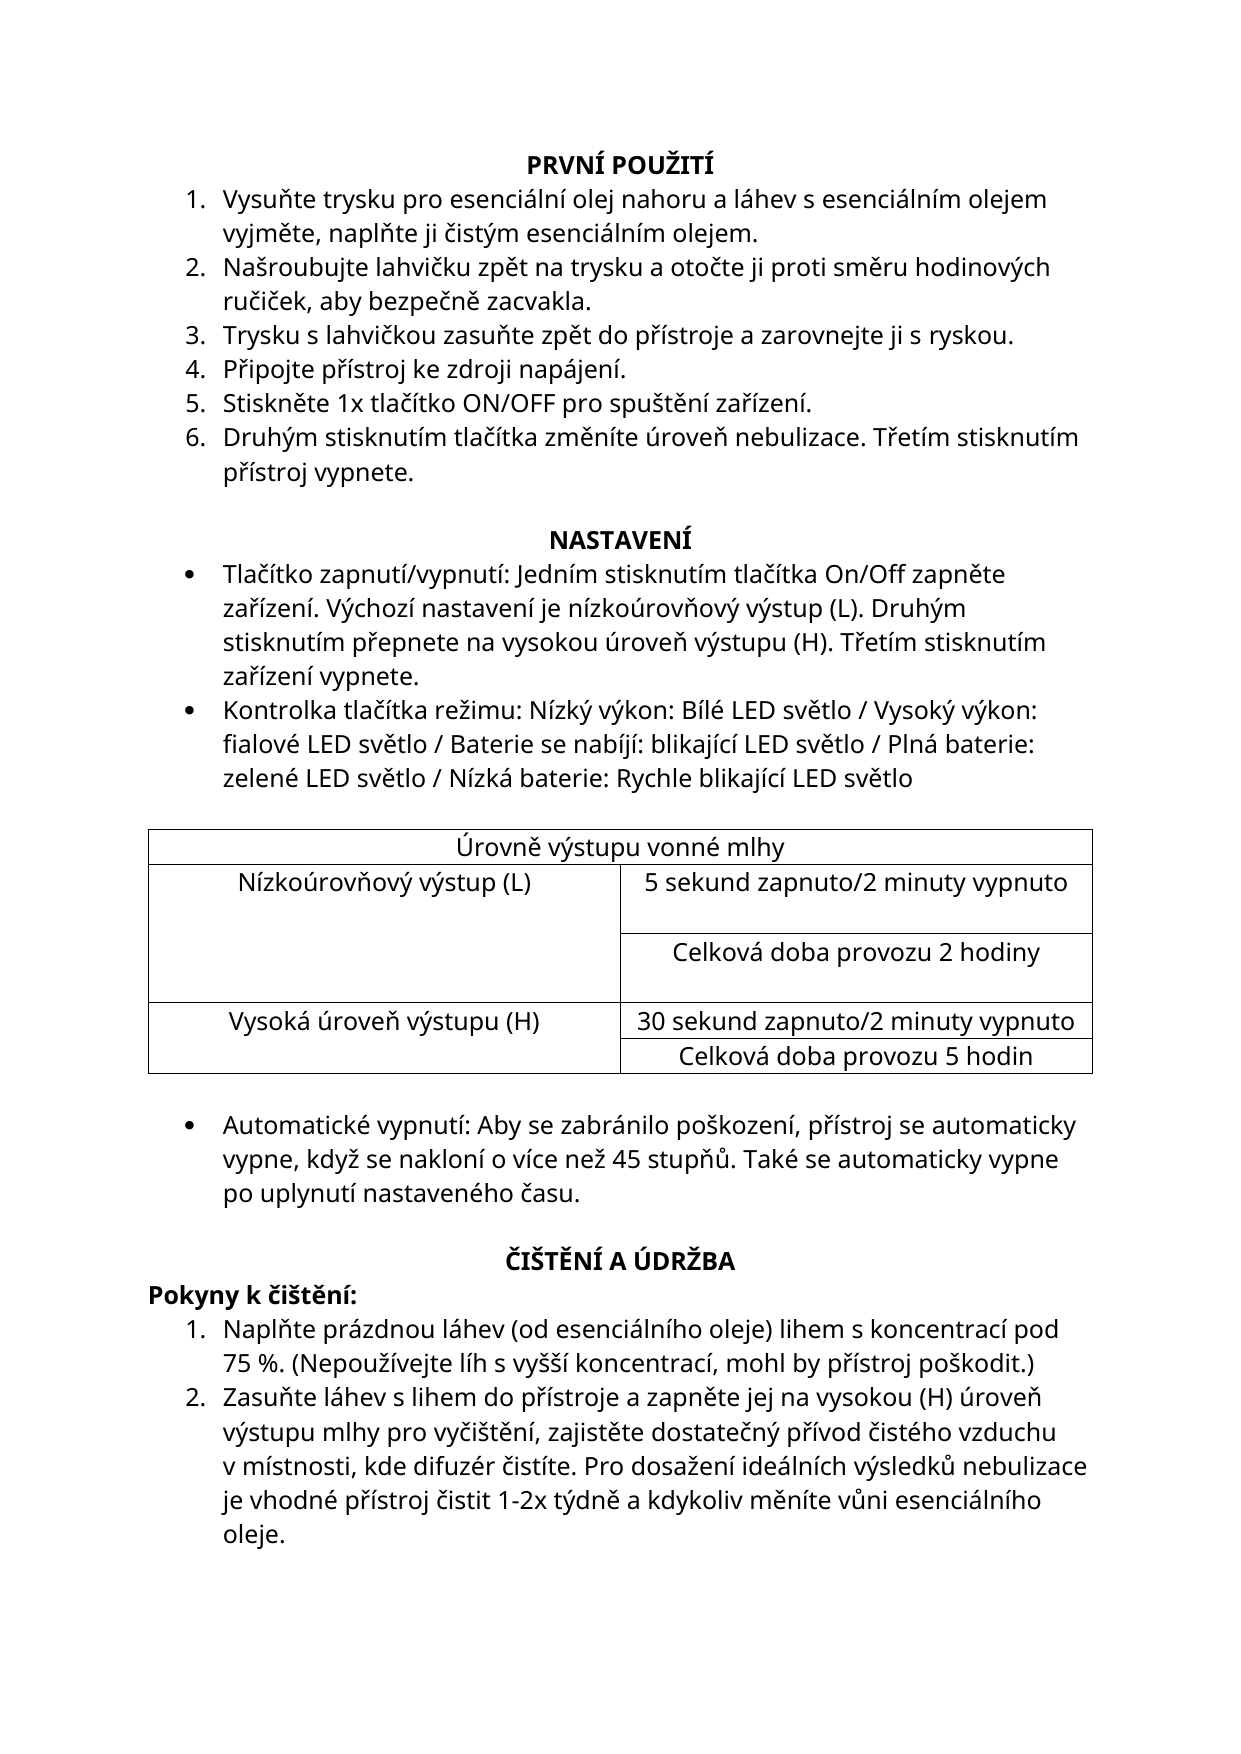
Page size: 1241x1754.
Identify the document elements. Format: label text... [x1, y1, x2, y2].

list Trysku s lahvičkou zasuňte zpět do přístroje a zarovnejte ji s ryskou. [185, 318, 1093, 352]
list Tlačítko zapnutí/vypnutí: Jedním stisknutím tlačítka On/Off zapněte zařízení. Výchozí nastavení je nízkoúrovňový výstup (L). Druhým stisknutím přepnete na vysokou úroveň výstupu (H). Třetím stisknutím zařízení vypnete. [185, 556, 1093, 693]
text NASTAVENÍ [148, 522, 1093, 556]
text ČIŠTĚNÍ A ÚDRŽBA [148, 1244, 1093, 1278]
text Pokyny k čištění: [148, 1278, 1093, 1312]
table_cell 5 sekund zapnuto/2 minuty vypnuto [621, 865, 1092, 933]
list Připojte přístroj ke zdroji napájení. [185, 352, 1093, 386]
list Našroubujte lahvičku zpět na trysku a otočte ji proti směru hodinových ručiček, aby bezpečně zacvakla. [185, 250, 1093, 318]
list Stiskněte 1x tlačítko ON/OFF pro spuštění zařízení. [185, 386, 1093, 420]
text PRVNÍ POUŽITÍ [148, 148, 1093, 182]
list Automatické vypnutí: Aby se zabránilo poškození, přístroj se automaticky vypne, když se nakloní o více než 45 stupňů. Také se automaticky vypne po uplynutí nastaveného času. [185, 1108, 1093, 1210]
table_cell 30 sekund zapnuto/2 minuty vypnuto [621, 1003, 1092, 1037]
list Zasuňte láhev s lihem do přístroje a zapněte jej na vysokou (H) úroveň výstupu mlhy pro vyčištění, zajistěte dostatečný přívod čistého vzduchu v místnosti, kde difuzér čistíte. Pro dosažení ideálních výsledků nebulizace je vhodné přístroj čistit 1-2x týdně a kdykoliv měníte vůni esenciálního oleje. [185, 1380, 1093, 1550]
table_cell Celková doba provozu 5 hodin [621, 1039, 1092, 1072]
table_cell Nízkoúrovňový výstup (L) [149, 865, 620, 1002]
table_cell Celková doba provozu 2 hodiny [621, 934, 1092, 1002]
list Vysuňte trysku pro esenciální olej nahoru a láhev s esenciálním olejem vyjměte, naplňte ji čistým esenciálním olejem. [185, 182, 1093, 250]
list Druhým stisknutím tlačítka změníte úroveň nebulizace. Třetím stisknutím přístroj vypnete. [185, 420, 1093, 488]
list Kontrolka tlačítka režimu: Nízký výkon: Bílé LED světlo / Vysoký výkon: fialové LED světlo / Baterie se nabíjí: blikající LED světlo / Plná baterie: zelené LED světlo / Nízká baterie: Rychle blikající LED světlo [185, 693, 1093, 795]
table_header Úrovně výstupu vonné mlhy [149, 830, 1092, 864]
list Naplňte prázdnou láhev (od esenciálního oleje) lihem s koncentrací pod 75 %. (Nepoužívejte líh s vyšší koncentrací, mohl by přístroj poškodit.) [185, 1312, 1093, 1380]
table_cell Vysoká úroveň výstupu (H) [149, 1003, 620, 1072]
